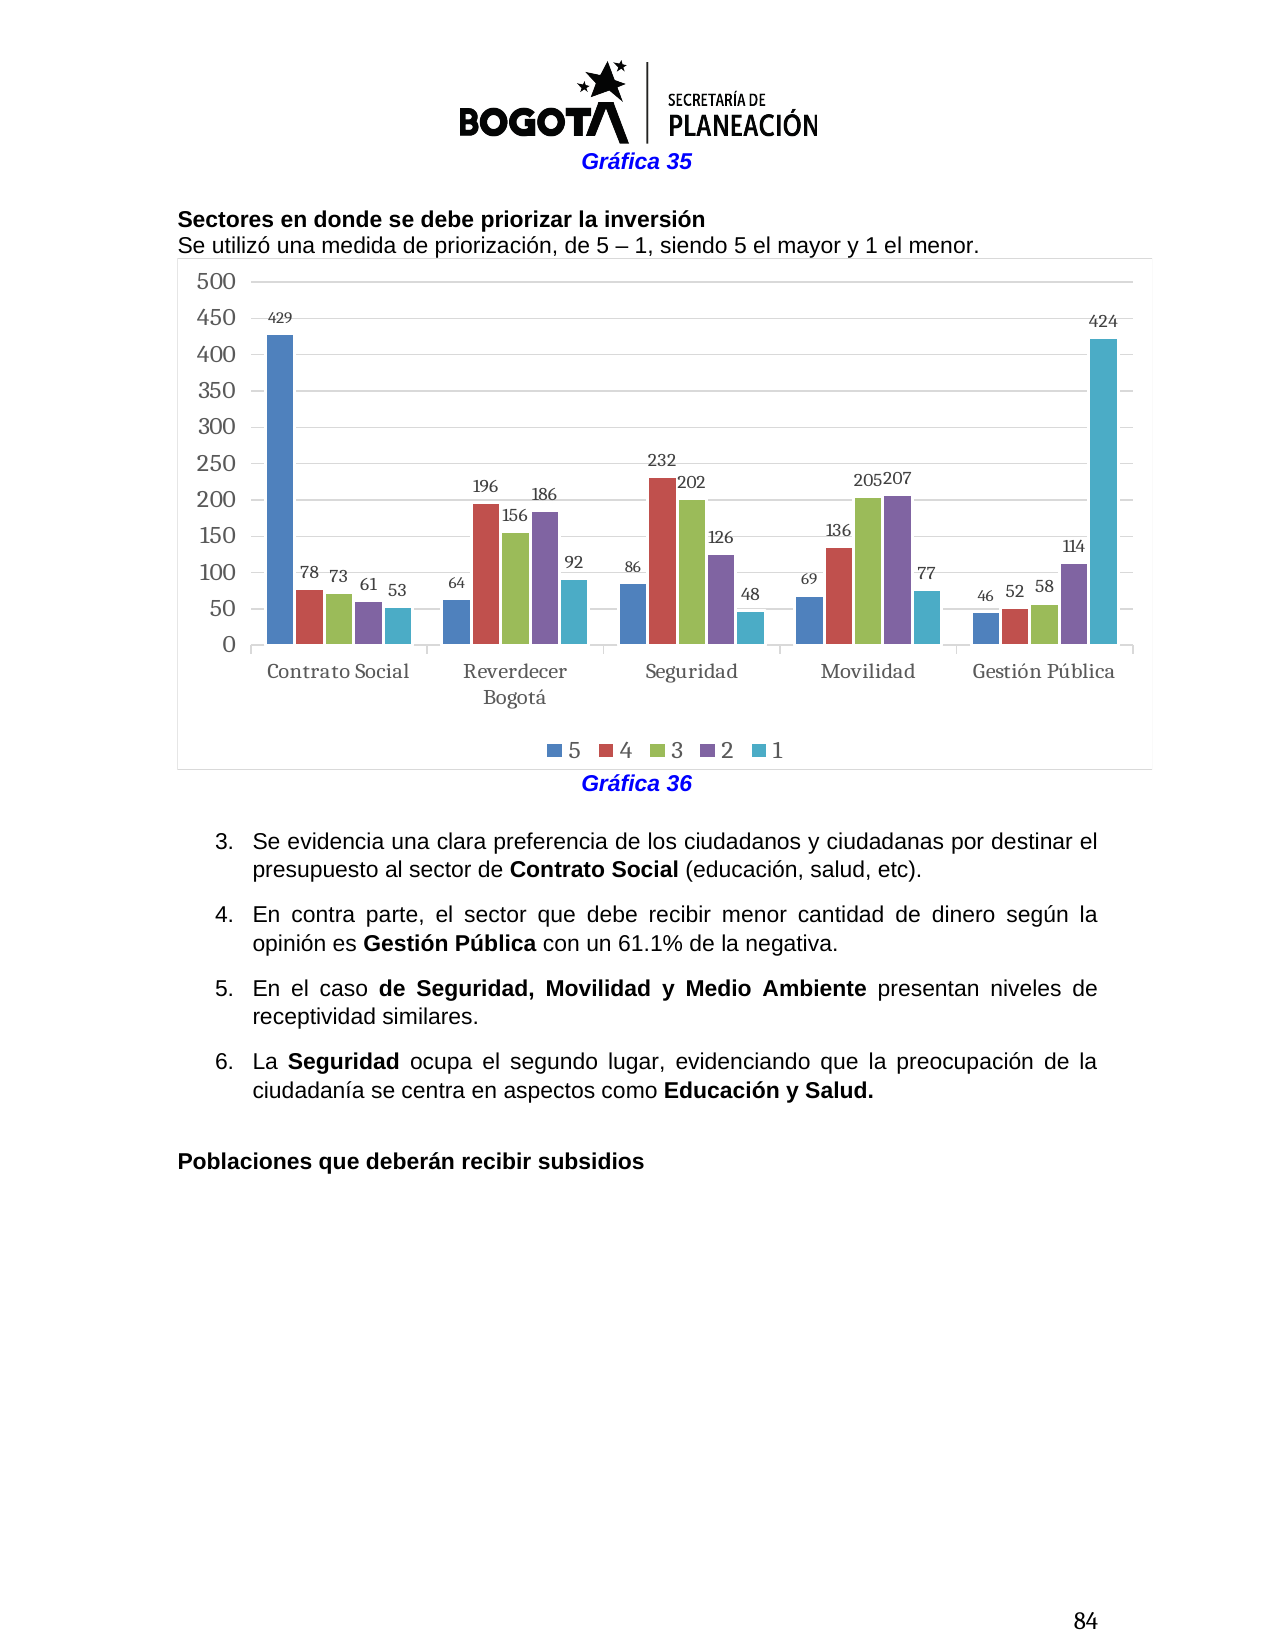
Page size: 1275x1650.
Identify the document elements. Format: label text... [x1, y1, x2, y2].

text Gráfica 35 [177, 148, 1098, 174]
picture [458, 59, 817, 143]
list Se evidencia una clara preferencia de los ciudadanos y ciudadanas por destinar el presupuesto al sector de Contrato Social (educación, salud, etc). [215, 828, 1098, 882]
list La Seguridad ocupa el segundo lugar, evidenciando que la preocupación de la ciudadanía se centra en aspectos como Educación y Salud. [215, 1048, 1098, 1103]
text Sectores en donde se debe priorizar la inversión [177, 206, 1098, 232]
list En contra parte, el sector que debe recibir menor cantidad de dinero según la opinión es Gestión Pública con un 61.1% de la negativa. [215, 901, 1098, 956]
text Se utilizó una medida de priorización, de 5 – 1, siendo 5 el mayor y 1 el menor. [177, 232, 1098, 258]
text Poblaciones que deberán recibir subsidios [177, 1148, 1098, 1174]
list En el caso de Seguridad, Movilidad y Medio Ambiente presentan niveles de receptividad similares. [215, 975, 1098, 1029]
text Gráfica 36 [177, 770, 1098, 796]
